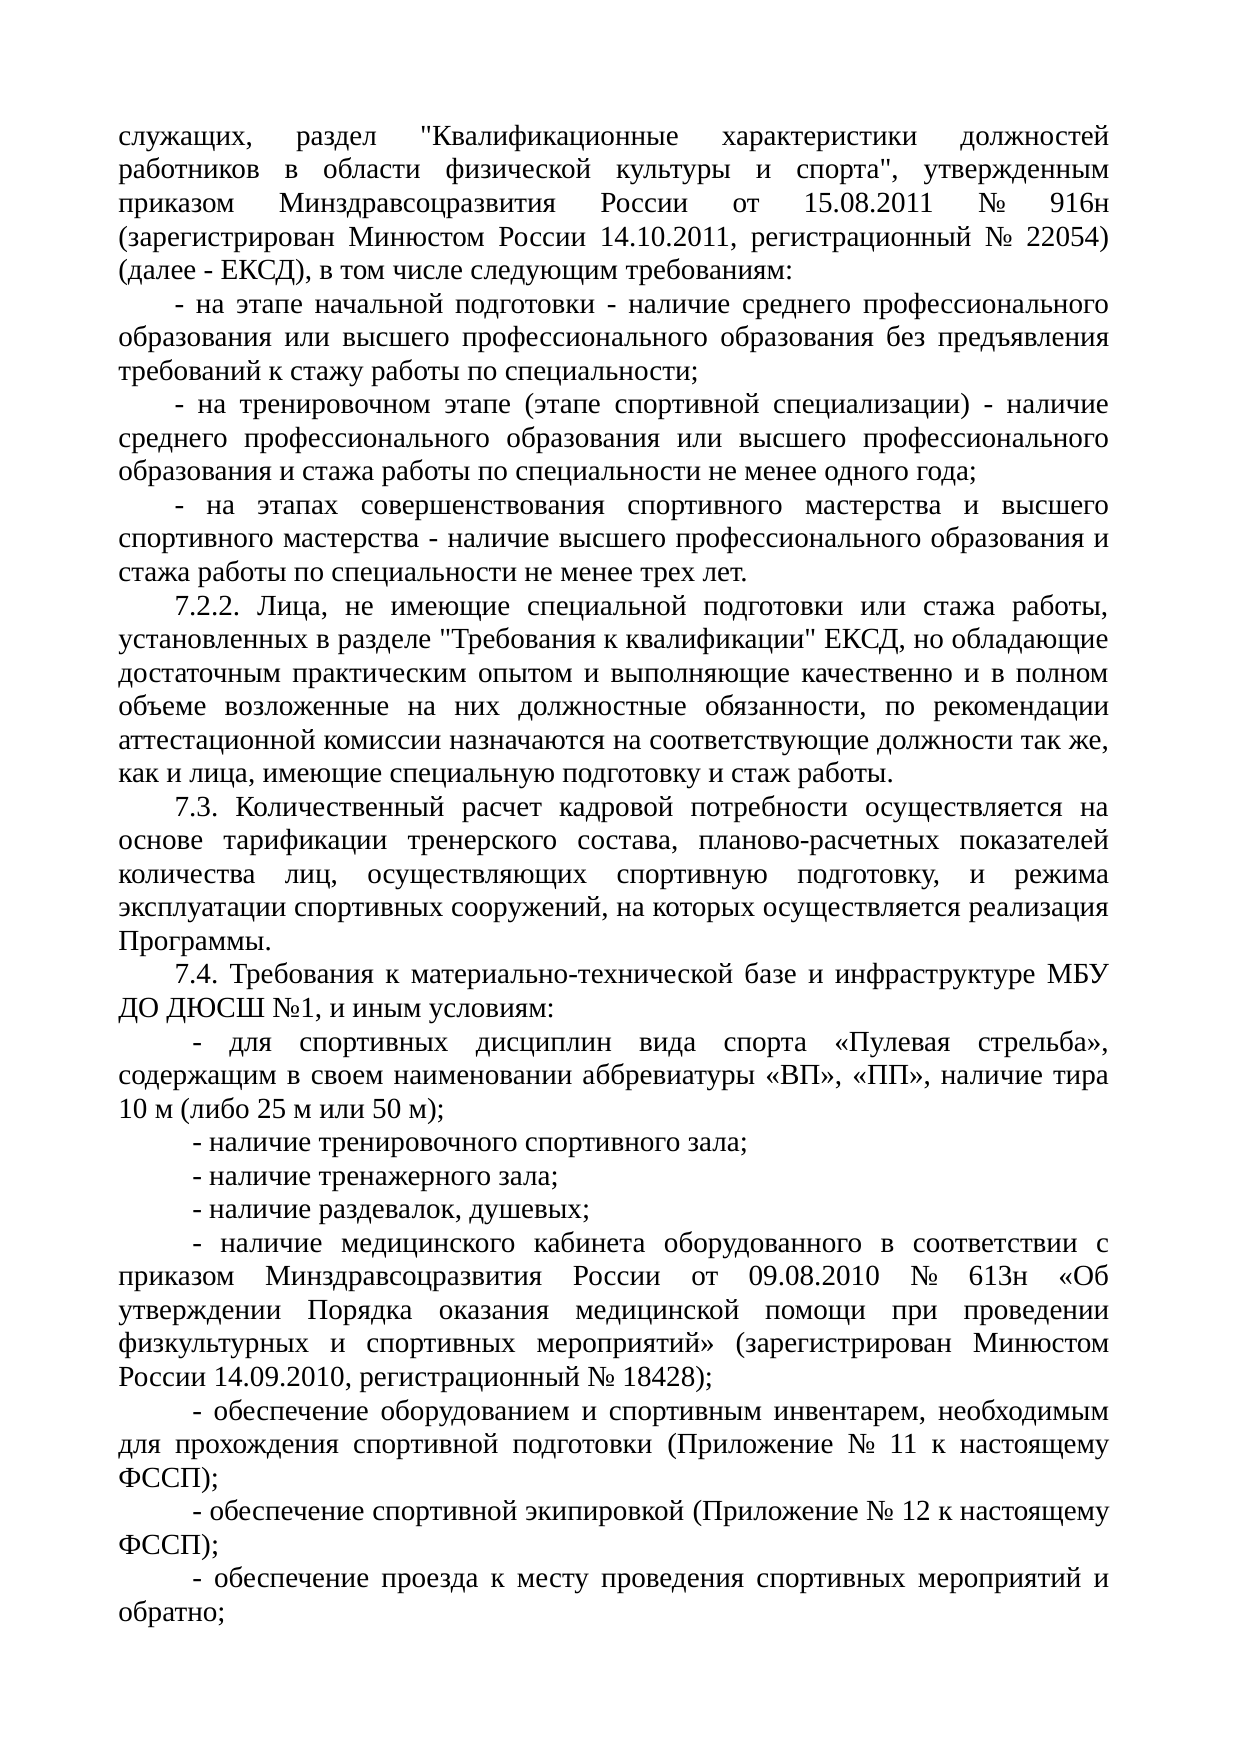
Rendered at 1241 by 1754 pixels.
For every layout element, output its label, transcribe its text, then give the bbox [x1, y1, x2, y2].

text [118, 118, 1110, 286]
text - для спортивных дисциплин вида спорта «Пулевая стрельба», содержащим в своем наименовании аббревиатуры «ВП», «ПП», наличие тира 10 м (либо 25 м или 50 м); [118, 1024, 1110, 1124]
text - обеспечение проезда к месту проведения спортивных мероприятий и обратно; [118, 1560, 1110, 1627]
text - наличие раздевалок, душевых; [118, 1191, 1110, 1225]
text - наличие тренировочного спортивного зала; [118, 1124, 1110, 1158]
text 7.3. Количественный расчет кадровой потребности осуществляется на основе тарификации тренерского состава, планово-расчетных показателей количества лиц, осуществляющих спортивную подготовку, и режима эксплуатации спортивных сооружений, на которых осуществляется реализация Программы. [118, 789, 1110, 957]
text - на этапах совершенствования спортивного мастерства и высшего спортивного мастерства - наличие высшего профессионального образования и стажа работы по специальности не менее трех лет. [118, 487, 1110, 588]
text 7.4. Требования к материально-технической базе и инфраструктуре МБУ ДО ДЮСШ №1, и иным условиям: [118, 957, 1110, 1024]
text - наличие медицинского кабинета оборудованного в соответствии с приказом Минздравсоцразвития России от 09.08.2010 № 613н «Об утверждении Порядка оказания медицинской помощи при проведении физкультурных и спортивных мероприятий» (зарегистрирован Минюстом России 14.09.2010, регистрационный № 18428); [118, 1225, 1110, 1393]
text - обеспечение оборудованием и спортивным инвентарем, необходимым для прохождения спортивной подготовки (Приложение № 11 к настоящему ФССП); [118, 1393, 1110, 1493]
text - на этапе начальной подготовки - наличие среднего профессионального образования или высшего профессионального образования без предъявления требований к стажу работы по специальности; [118, 286, 1110, 386]
text - обеспечение спортивной экипировкой (Приложение № 12 к настоящему ФССП); [118, 1493, 1110, 1560]
text 7.2.2. Лица, не имеющие специальной подготовки или стажа работы, установленных в разделе "Требования к квалификации" ЕКСД, но обладающие достаточным практическим опытом и выполняющие качественно и в полном объеме возложенные на них должностные обязанности, по рекомендации аттестационной комиссии назначаются на соответствующие должности так же, как и лица, имеющие специальную подготовку и стаж работы. [118, 588, 1110, 789]
text - наличие тренажерного зала; [118, 1158, 1110, 1191]
text - на тренировочном этапе (этапе спортивной специализации) - наличие среднего профессионального образования или высшего профессионального образования и стажа работы по специальности не менее одного года; [118, 386, 1110, 487]
